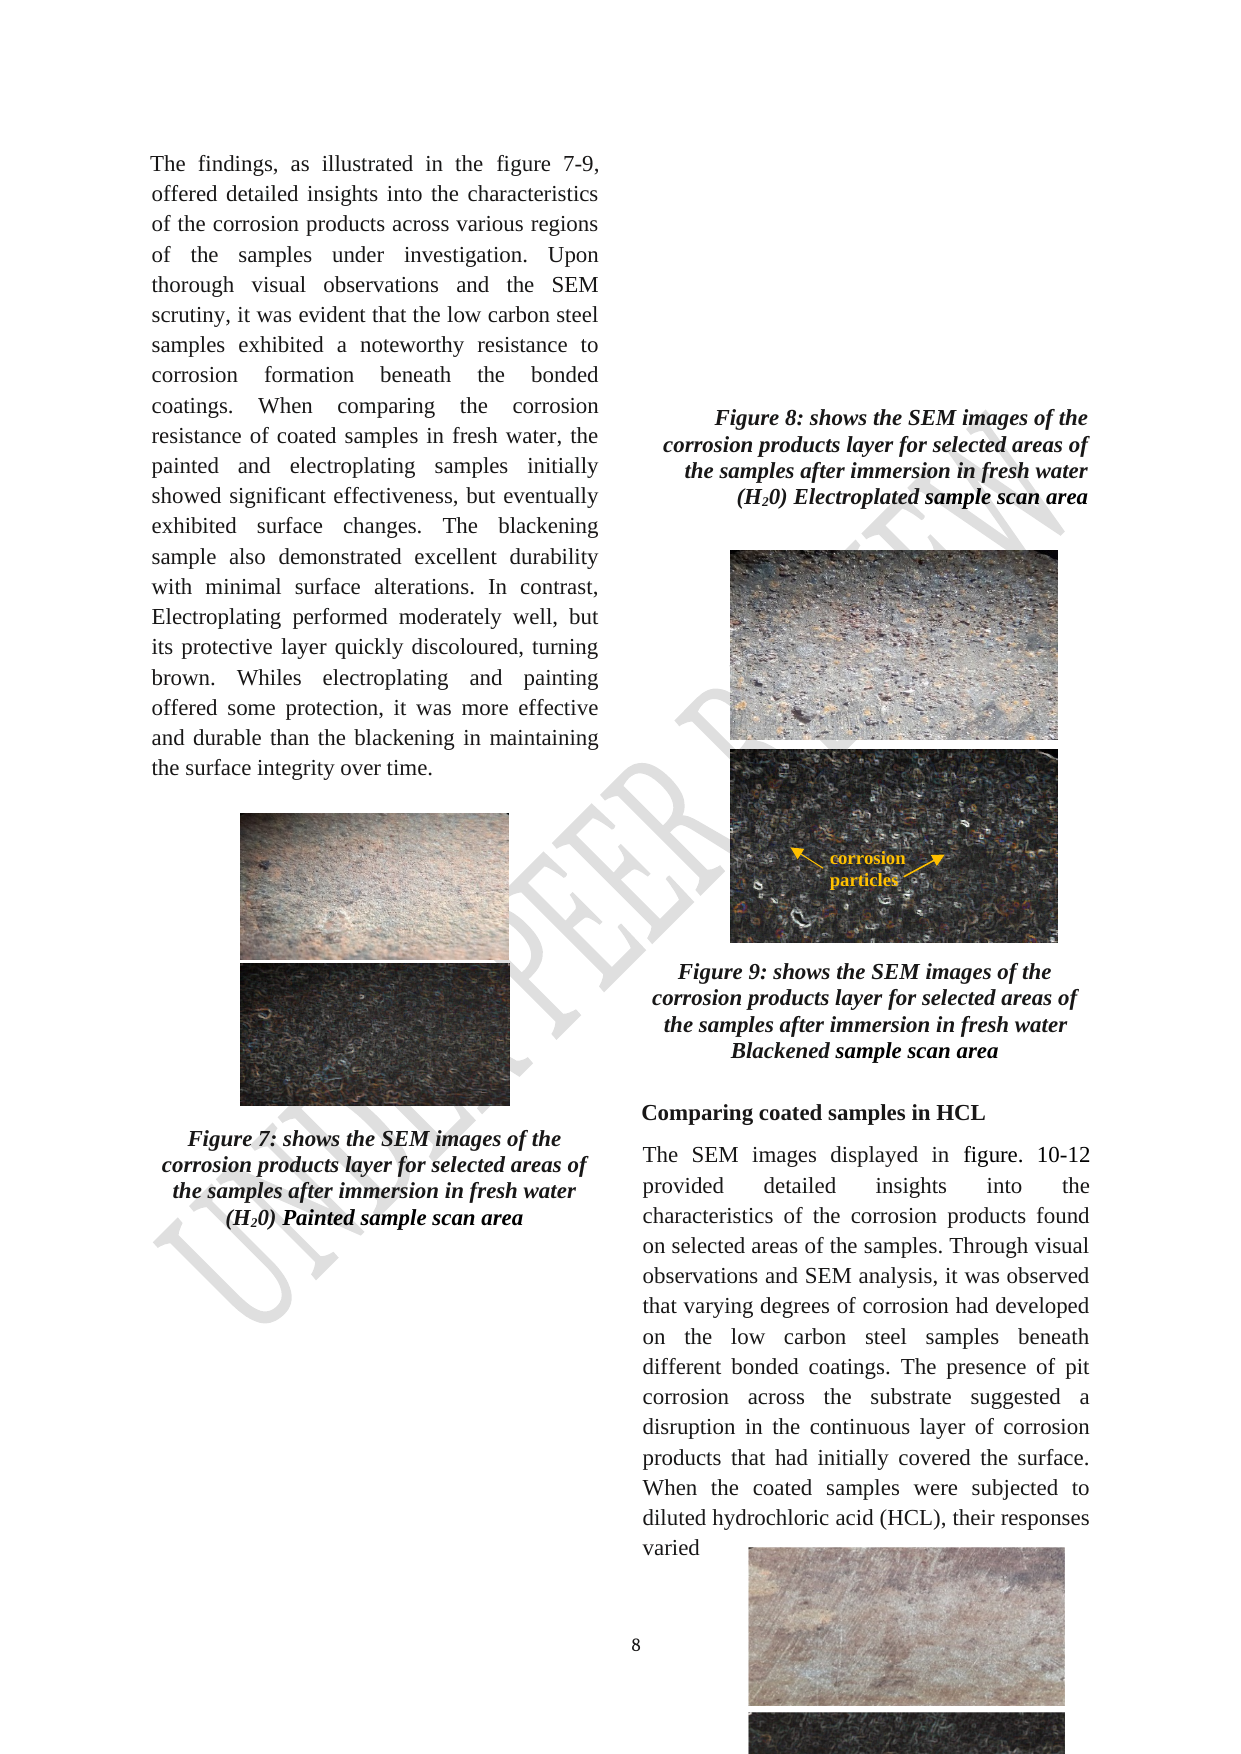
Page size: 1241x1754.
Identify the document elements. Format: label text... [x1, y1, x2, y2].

text Comparing coated samples in HCL [641, 1099, 1090, 1126]
text Blackened sample scan area [641, 1037, 1090, 1063]
text Figure 8: shows the SEM images of the corrosion products layer for selected areas of the samples after immersion in fresh water (H20) Electroplated sample scan area [642, 404, 1090, 510]
picture [730, 749, 1058, 943]
text Figure 9: shows the SEM images of the corrosion products layer for selected areas of the samples after immersion in fresh water [641, 958, 1090, 1037]
picture [240, 813, 509, 960]
text Figure 7: shows the SEM images of the corrosion products layer for selected areas of the samples after immersion in fresh water (H20) Painted sample scan area [151, 1125, 599, 1230]
text The findings, as illustrated in the figure 7-9, offered detailed insights into the characteristics of the corrosion products across various regions of the samples under investigation. Upon thorough visual observations and the SEM scrutiny, it was evident that the low carbon steel samples exhibited a noteworthy resistance to corrosion formation beneath the bonded coatings. When comparing the corrosion resistance of coated samples in fresh water, the painted and electroplating samples initially showed significant effectiveness, but eventually exhibited surface changes. The blackening sample also demonstrated excellent durability with minimal surface alterations. In contrast, Electroplating performed moderately well, but its protective layer quickly discoloured, turning brown. Whiles electroplating and painting offered some protection, it was more effective and durable than the blackening in maintaining the surface integrity over time. [150, 150, 599, 781]
picture [730, 550, 1058, 740]
picture [749, 1548, 1064, 1706]
picture [749, 1713, 1065, 1754]
picture [240, 963, 510, 1106]
